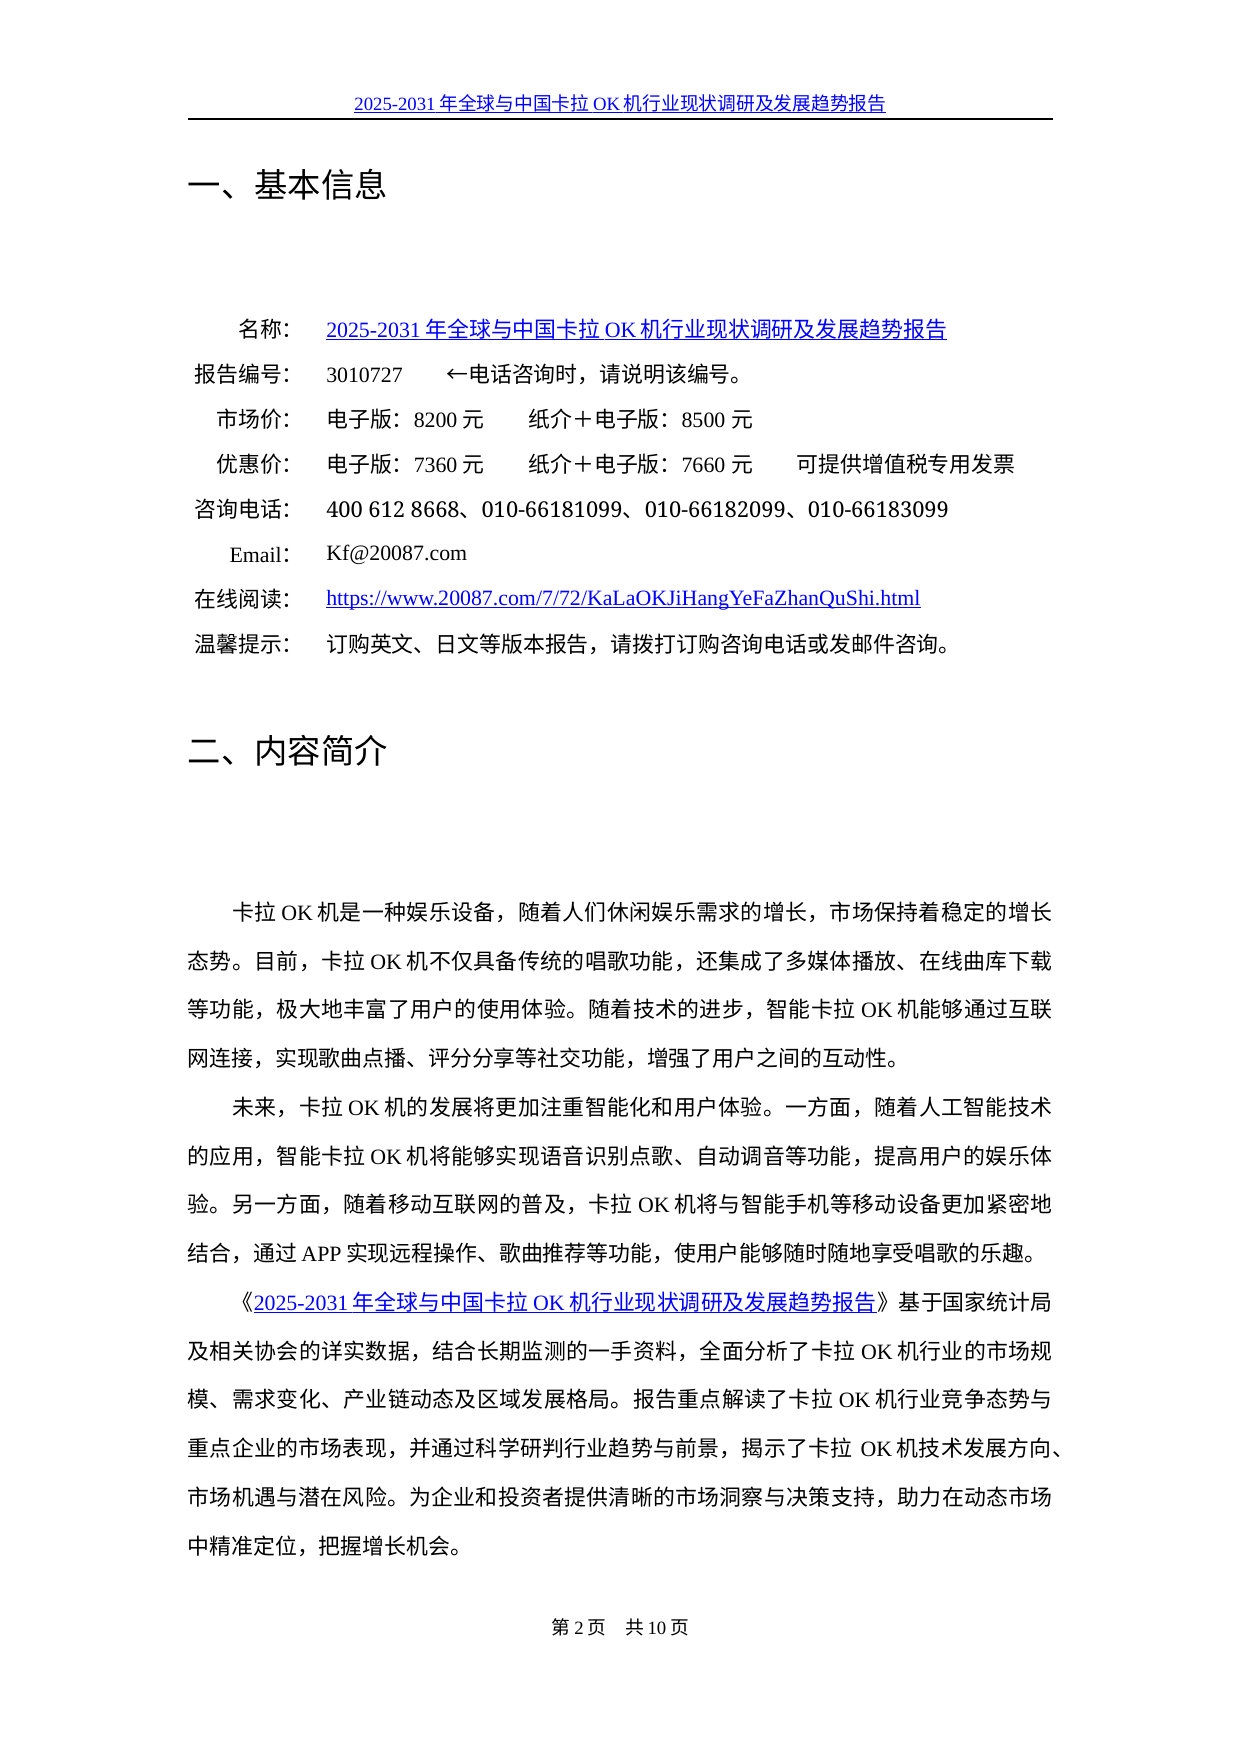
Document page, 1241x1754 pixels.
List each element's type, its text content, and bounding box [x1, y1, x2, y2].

table_cell 电子版：8200 元 纸介＋电子版：8500 元 [315, 402, 1073, 447]
table_cell 温馨提示： [167, 627, 315, 672]
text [187, 894, 1053, 1561]
table_header 2025-2031年全球与中国卡拉OK机行业现状调研及发展趋势报告 [315, 312, 1073, 357]
table_cell Email： [167, 537, 315, 582]
table_header 名称： [167, 312, 315, 357]
table_cell [315, 582, 1073, 627]
table_cell 订购英文、日文等版本报告，请拨打订购咨询电话或发邮件咨询。 [315, 627, 1073, 672]
table_cell 报告编号： [167, 357, 315, 402]
table_cell 咨询电话： [167, 492, 315, 537]
table_cell 优惠价： [167, 447, 315, 492]
table_cell 400 612 8668、010-66181099、010-66182099、010-66183099 [315, 492, 1073, 537]
title 一、基本信息 [187, 150, 1053, 215]
title 二、内容简介 [187, 717, 1053, 782]
table_cell 市场价： [167, 402, 315, 447]
table_cell 电子版：7360 元 纸介＋电子版：7660 元 可提供增值税专用发票 [315, 447, 1073, 492]
table_cell Kf@20087.com [315, 537, 1073, 582]
table_cell 3010727 ←电话咨询时，请说明该编号。 [315, 357, 1073, 402]
table_cell 在线阅读： [167, 582, 315, 627]
